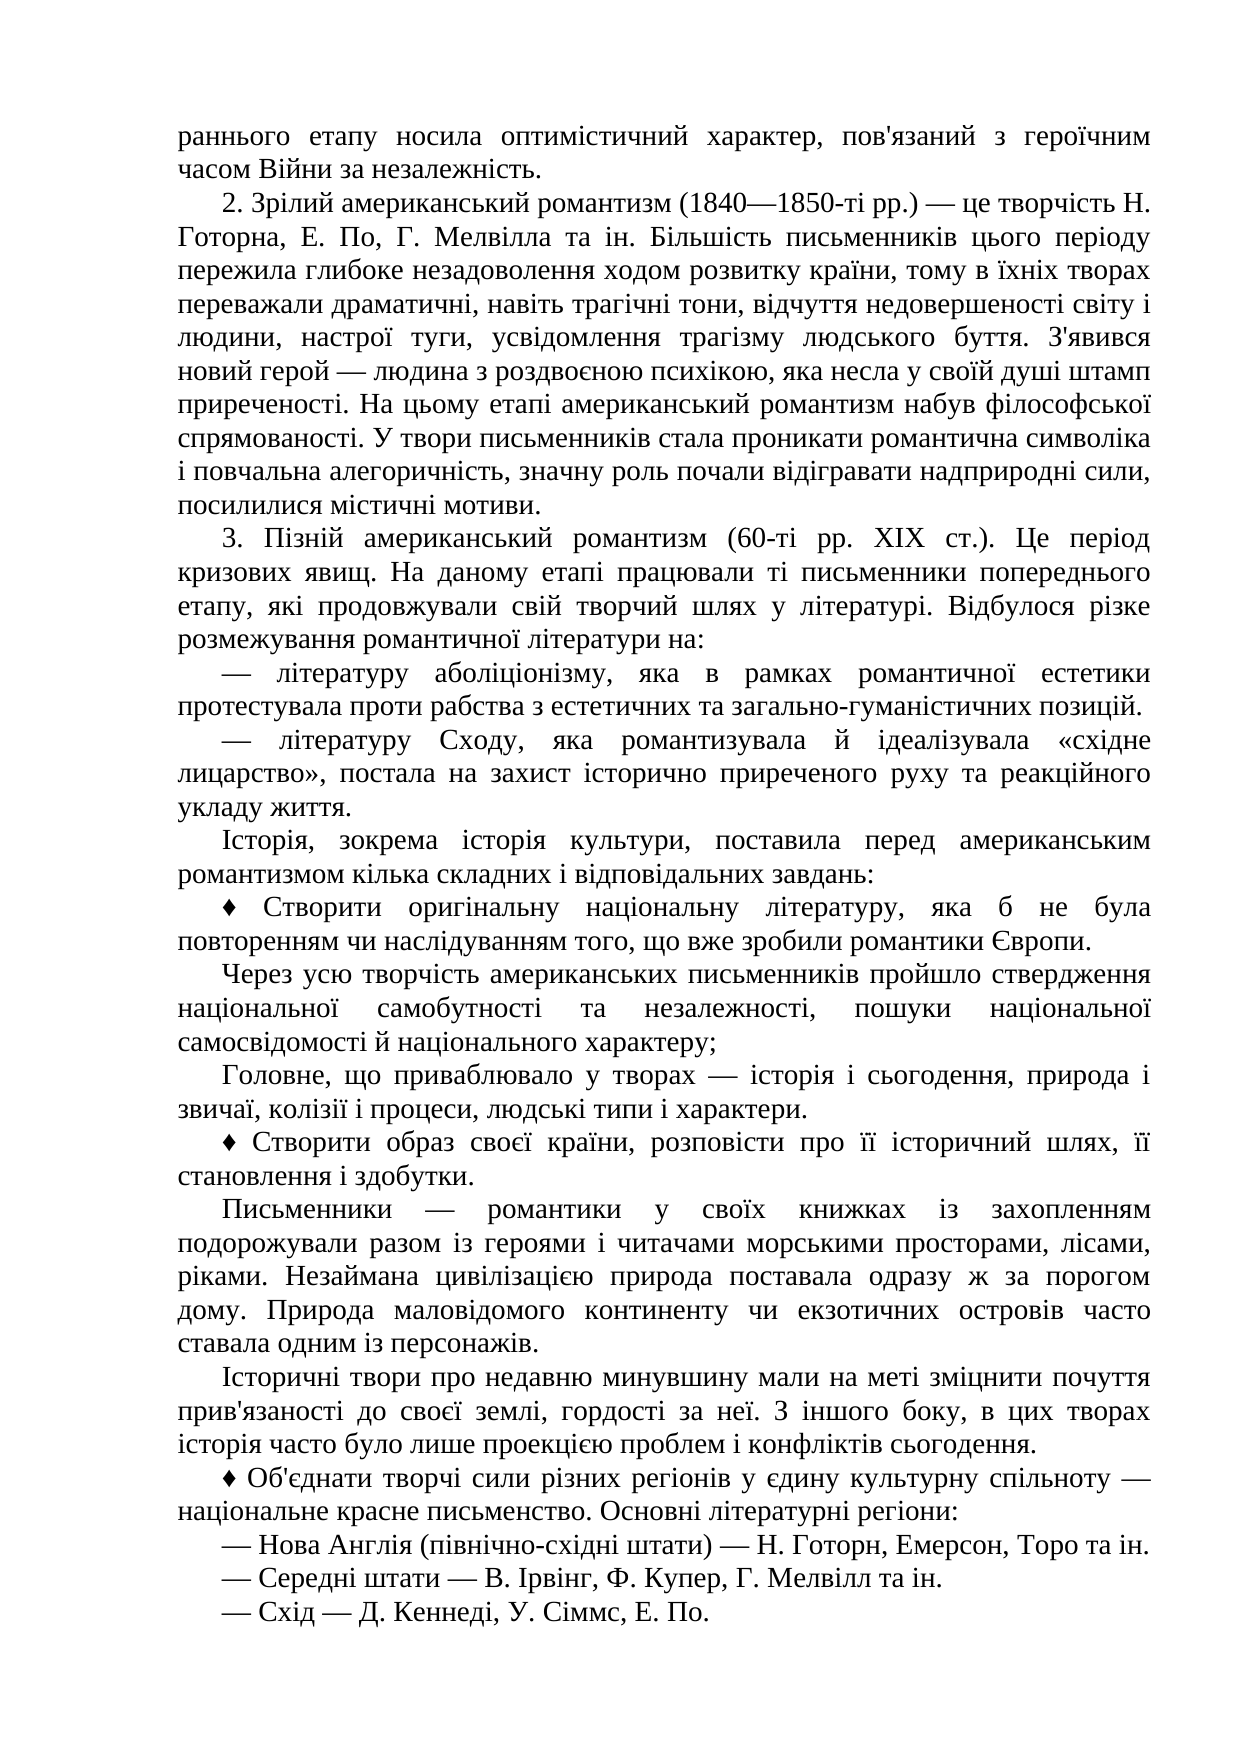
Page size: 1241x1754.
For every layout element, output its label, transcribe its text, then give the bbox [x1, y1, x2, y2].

text 3. Пізній американський романтизм (60-ті pp. XIX ст.). Це період кризових явищ. На даному етапі працювали ті письменники попереднього етапу, які продовжували свій творчий шлях у літературі. Відбулося різке розмежування романтичної літератури на: [177, 521, 1152, 655]
text ♦ Створити оригінальну національну літературу, яка б не була повторенням чи наслідуванням того, що вже зробили романтики Європи. [177, 889, 1152, 957]
text — Схід — Д. Кеннеді, У. Сіммс, Е. По. [177, 1594, 1152, 1627]
text Історія, зокрема історія культури, поставила перед американським романтизмом кілька складних і відповідальних завдань: [177, 822, 1152, 889]
text — Нова Англія (північно-східні штати) — Н. Готорн, Емерсон, Торо та ін. [177, 1527, 1152, 1560]
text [177, 118, 1152, 185]
text — Середні штати — В. Ірвінг, Ф. Купер, Г. Мелвілл та ін. [177, 1560, 1152, 1594]
text Письменники — романтики у своїх книжках із захопленням подорожували разом із героями і читачами морськими просторами, лісами, ріками. Незаймана цивілізацією природа поставала одразу ж за порогом дому. Природа маловідомого континенту чи екзотичних островів часто ставала одним із персонажів. [177, 1191, 1152, 1359]
text — літературу аболіціонізму, яка в рамках романтичної естетики протестувала проти рабства з естетичних та загально-гуманістичних позицій. [177, 655, 1152, 722]
text Історичні твори про недавню минувшину мали на меті зміцнити почуття прив'язаності до своєї землі, гордості за неї. З іншого боку, в цих творах історія часто було лише проекцією проблем і конфліктів сьогодення. [177, 1359, 1152, 1460]
text ♦ Об'єднати творчі сили різних регіонів у єдину культурну спільноту — національне красне письменство. Основні літературні регіони: [177, 1460, 1152, 1527]
text — літературу Сходу, яка романтизувала й ідеалізувала «східне лицарство», постала на захист історично приреченого руху та реакційного укладу життя. [177, 722, 1152, 822]
text 2. Зрілий американський романтизм (1840—1850-ті рр.) — це творчість Н. Готорна, Е. По, Г. Мелвілла та ін. Більшість письменників цього періоду пережила глибоке незадоволення ходом розвитку країни, тому в їхніх творах переважали драматичні, навіть трагічні тони, відчуття недовершеності світу і людини, настрої туги, усвідомлення трагізму людського буття. З'явився новий герой — людина з роздвоєною психікою, яка несла у своїй душі штамп приреченості. На цьому етапі американський романтизм набув філософської спрямованості. У твори письменників стала проникати романтична символіка і повчальна алегоричність, значну роль почали відігравати надприродні сили, посилилися містичні мотиви. [177, 185, 1152, 521]
text Головне, що приваблювало у творах — історія і сьогодення, природа і звичаї, колізії і процеси, людські типи і характери. [177, 1057, 1152, 1124]
text ♦ Створити образ своєї країни, розповісти про її історичний шлях, її становлення і здобутки. [177, 1124, 1152, 1191]
text Через усю творчість американських письменників пройшло ствердження національної самобутності та незалежності, пошуки національної самосвідомості й національного характеру; [177, 957, 1152, 1057]
